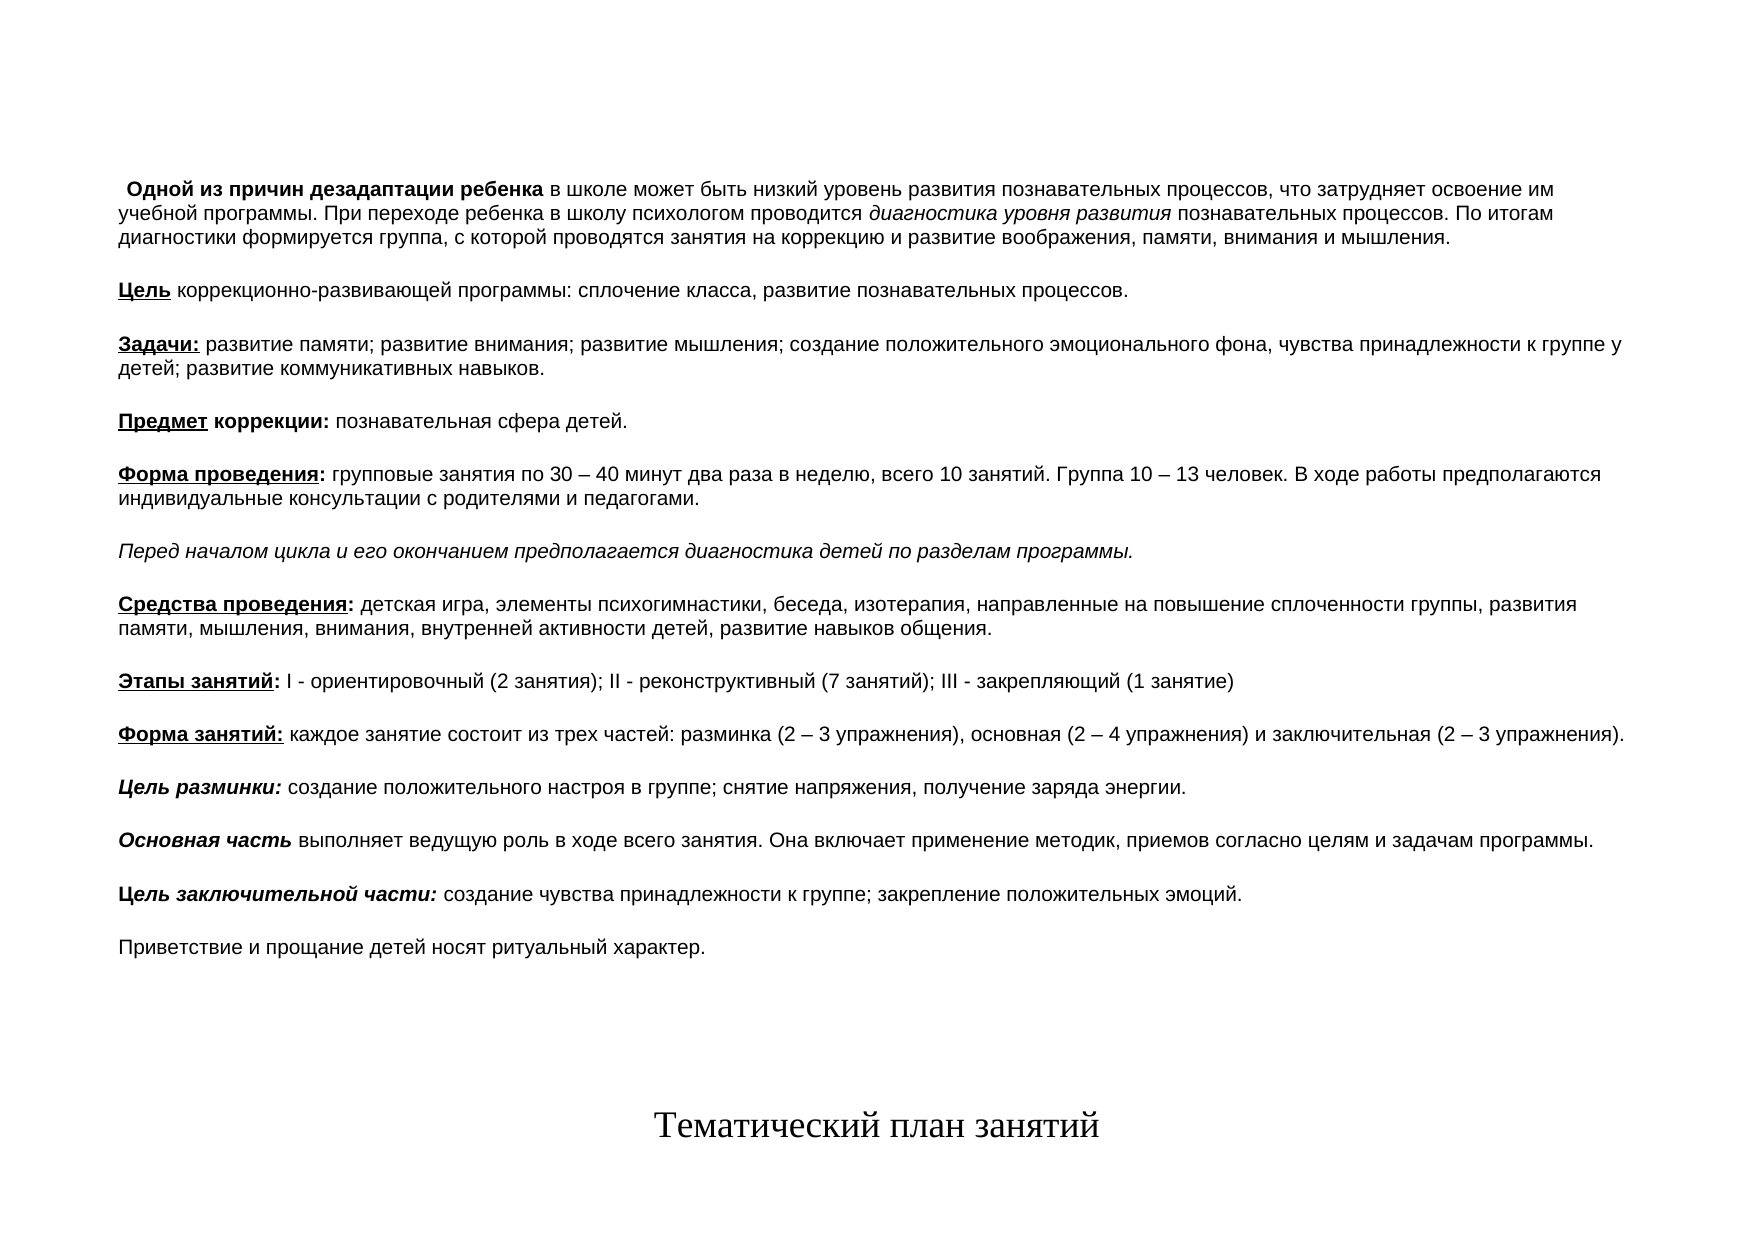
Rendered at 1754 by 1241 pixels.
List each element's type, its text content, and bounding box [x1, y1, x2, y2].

text Цель заключительной части: создание чувства принадлежности к группе; закрепление положительных эмоций. [118, 881, 1636, 905]
text Основная часть выполняет ведущую роль в ходе всего занятия. Она включает применение методик, приемов согласно целям и задачам программы. [118, 828, 1636, 852]
text Перед началом цикла и его окончанием предполагается диагностика детей по разделам программы. [118, 539, 1636, 563]
text Одной из причин дезадаптации ребенка в школе может быть низкий уровень развития познавательных процессов, что затрудняет освоение им учебной программы. При переходе ребенка в школу психологом проводится диагностика уровня развития познавательных процессов. По итогам диагностики формируется группа, с которой проводятся занятия на коррекцию и развитие воображения, памяти, внимания и мышления. [118, 177, 1636, 249]
text Цель разминки: создание положительного настроя в группе; снятие напряжения, получение заряда энергии. [118, 775, 1636, 799]
text Задачи: развитие памяти; развитие внимания; развитие мышления; создание положительного эмоционального фона, чувства принадлежности к группе у детей; развитие коммуникативных навыков. [118, 331, 1636, 379]
text Этапы занятий: I - ориентировочный (2 занятия); II - реконструктивный (7 занятий); III - закрепляющий (1 занятие) [118, 669, 1636, 693]
text Тематический план занятий [118, 1103, 1636, 1146]
text Предмет коррекции: познавательная сфера детей. [118, 408, 1636, 432]
text Форма проведения: групповые занятия по 30 – 40 минут два раза в неделю, всего 10 занятий. Группа 10 – 13 человек. В ходе работы предполагаются индивидуальные консультации с родителями и педагогами. [118, 462, 1636, 509]
text Цель коррекционно-развивающей программы: сплочение класса, развитие познавательных процессов. [118, 278, 1636, 302]
text Форма занятий: каждое занятие состоит из трех частей: разминка (2 – 3 упражнения), основная (2 – 4 упражнения) и заключительная (2 – 3 упражнения). [118, 722, 1636, 746]
text Приветствие и прощание детей носят ритуальный характер. [118, 934, 1636, 958]
text Средства проведения: детская игра, элементы психогимнастики, беседа, изотерапия, направленные на повышение сплоченности группы, развития памяти, мышления, внимания, внутренней активности детей, развитие навыков общения. [118, 592, 1636, 640]
